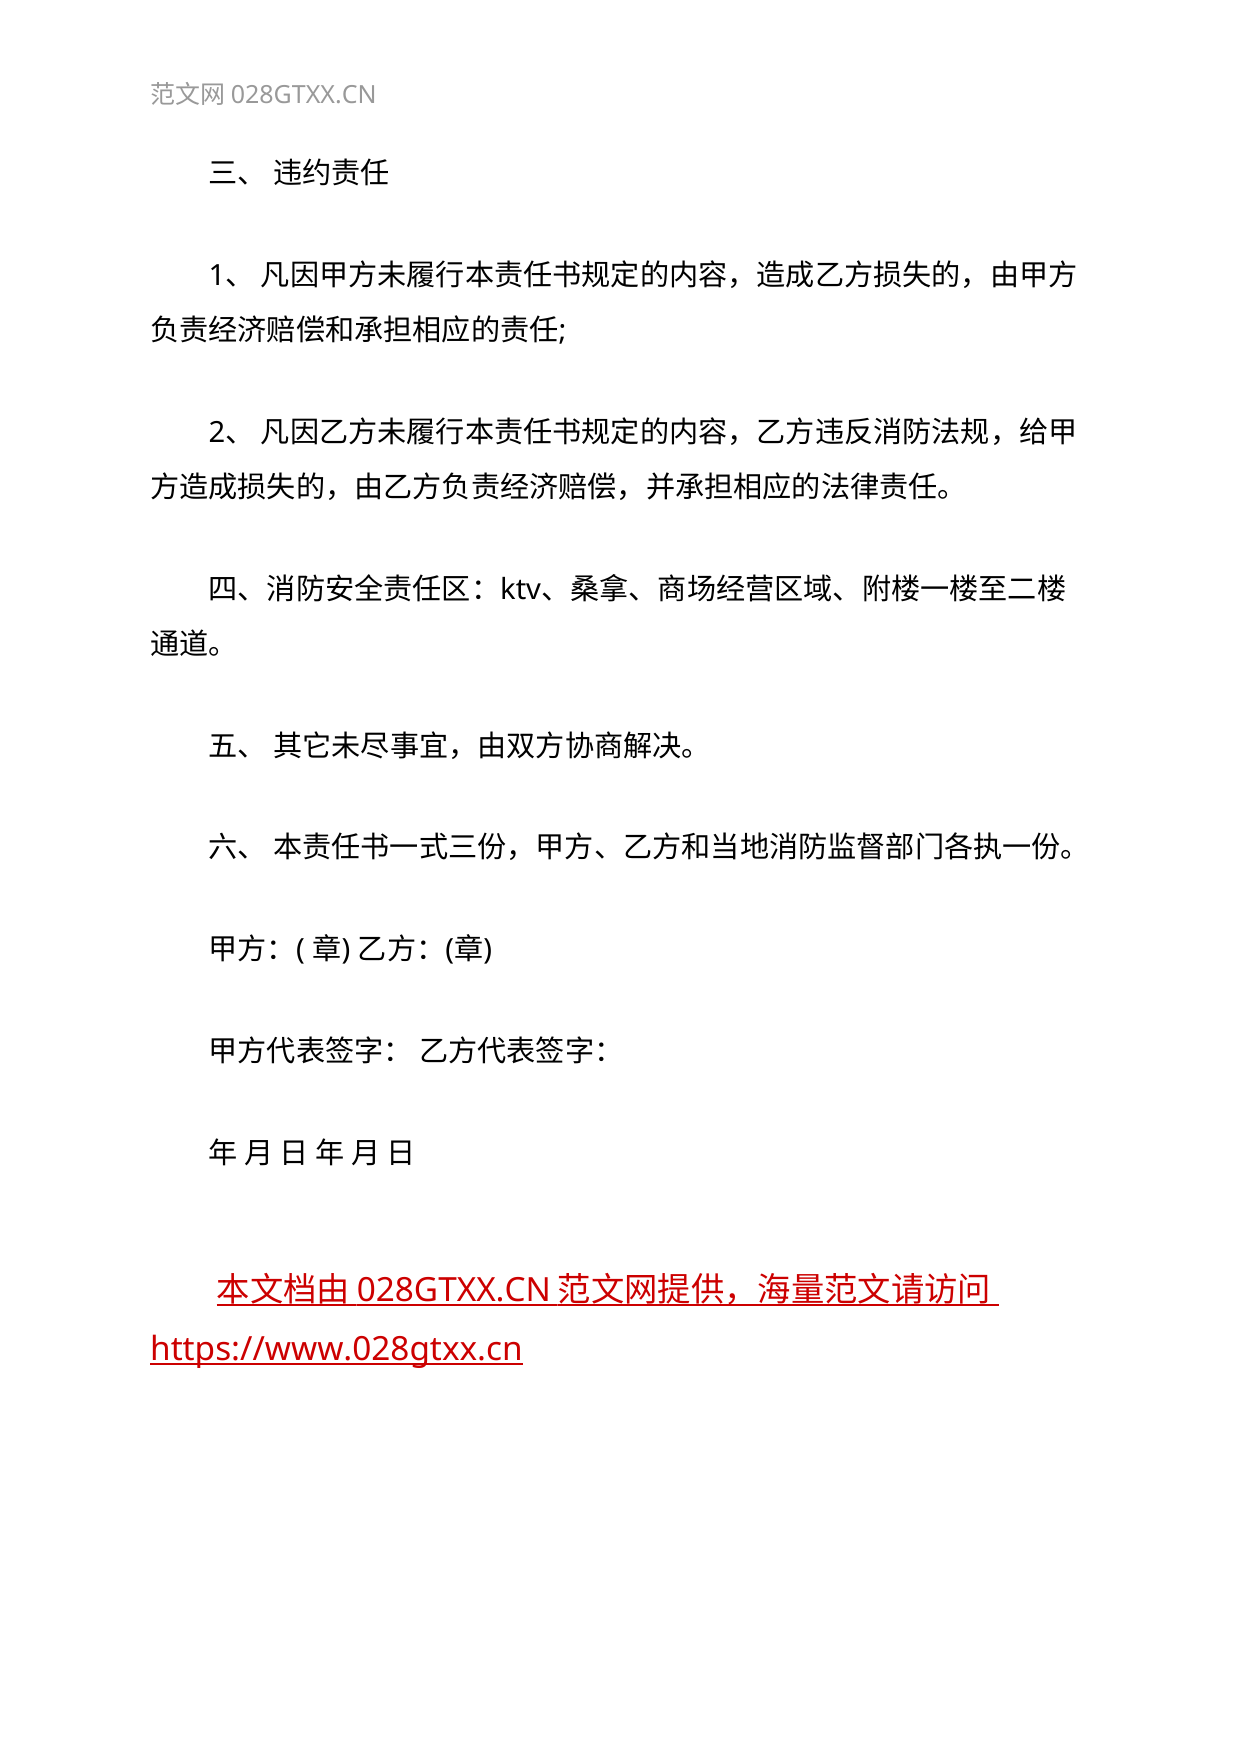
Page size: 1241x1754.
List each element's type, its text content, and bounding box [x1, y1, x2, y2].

text 2、 凡因乙方未履行本责任书规定的内容，乙方违反消防法规，给甲方造成损失的，由乙方负责经济赔偿，并承担相应的法律责任。 [150, 409, 1090, 506]
text 本文档由028GTXX.CN范文网提供，海量范文请访问 https://www.028gtxx.cn [150, 1263, 1090, 1370]
text 1、 凡因甲方未履行本责任书规定的内容，造成乙方损失的，由甲方负责经济赔偿和承担相应的责任; [150, 252, 1090, 349]
text 四、消防安全责任区：ktv、桑拿、商场经营区域、附楼一楼至二楼通道。 [150, 566, 1090, 663]
text 三、 违约责任 [150, 150, 1090, 192]
text 五、 其它未尽事宜，由双方协商解决。 [150, 722, 1090, 764]
text 甲方代表签字： 乙方代表签字： [150, 1028, 1090, 1070]
text 甲方：( 章) 乙方：(章) [150, 926, 1090, 968]
text 六、 本责任书一式三份，甲方、乙方和当地消防监督部门各执一份。 [150, 824, 1090, 866]
text 年 月 日 年 月 日 [150, 1129, 1090, 1172]
